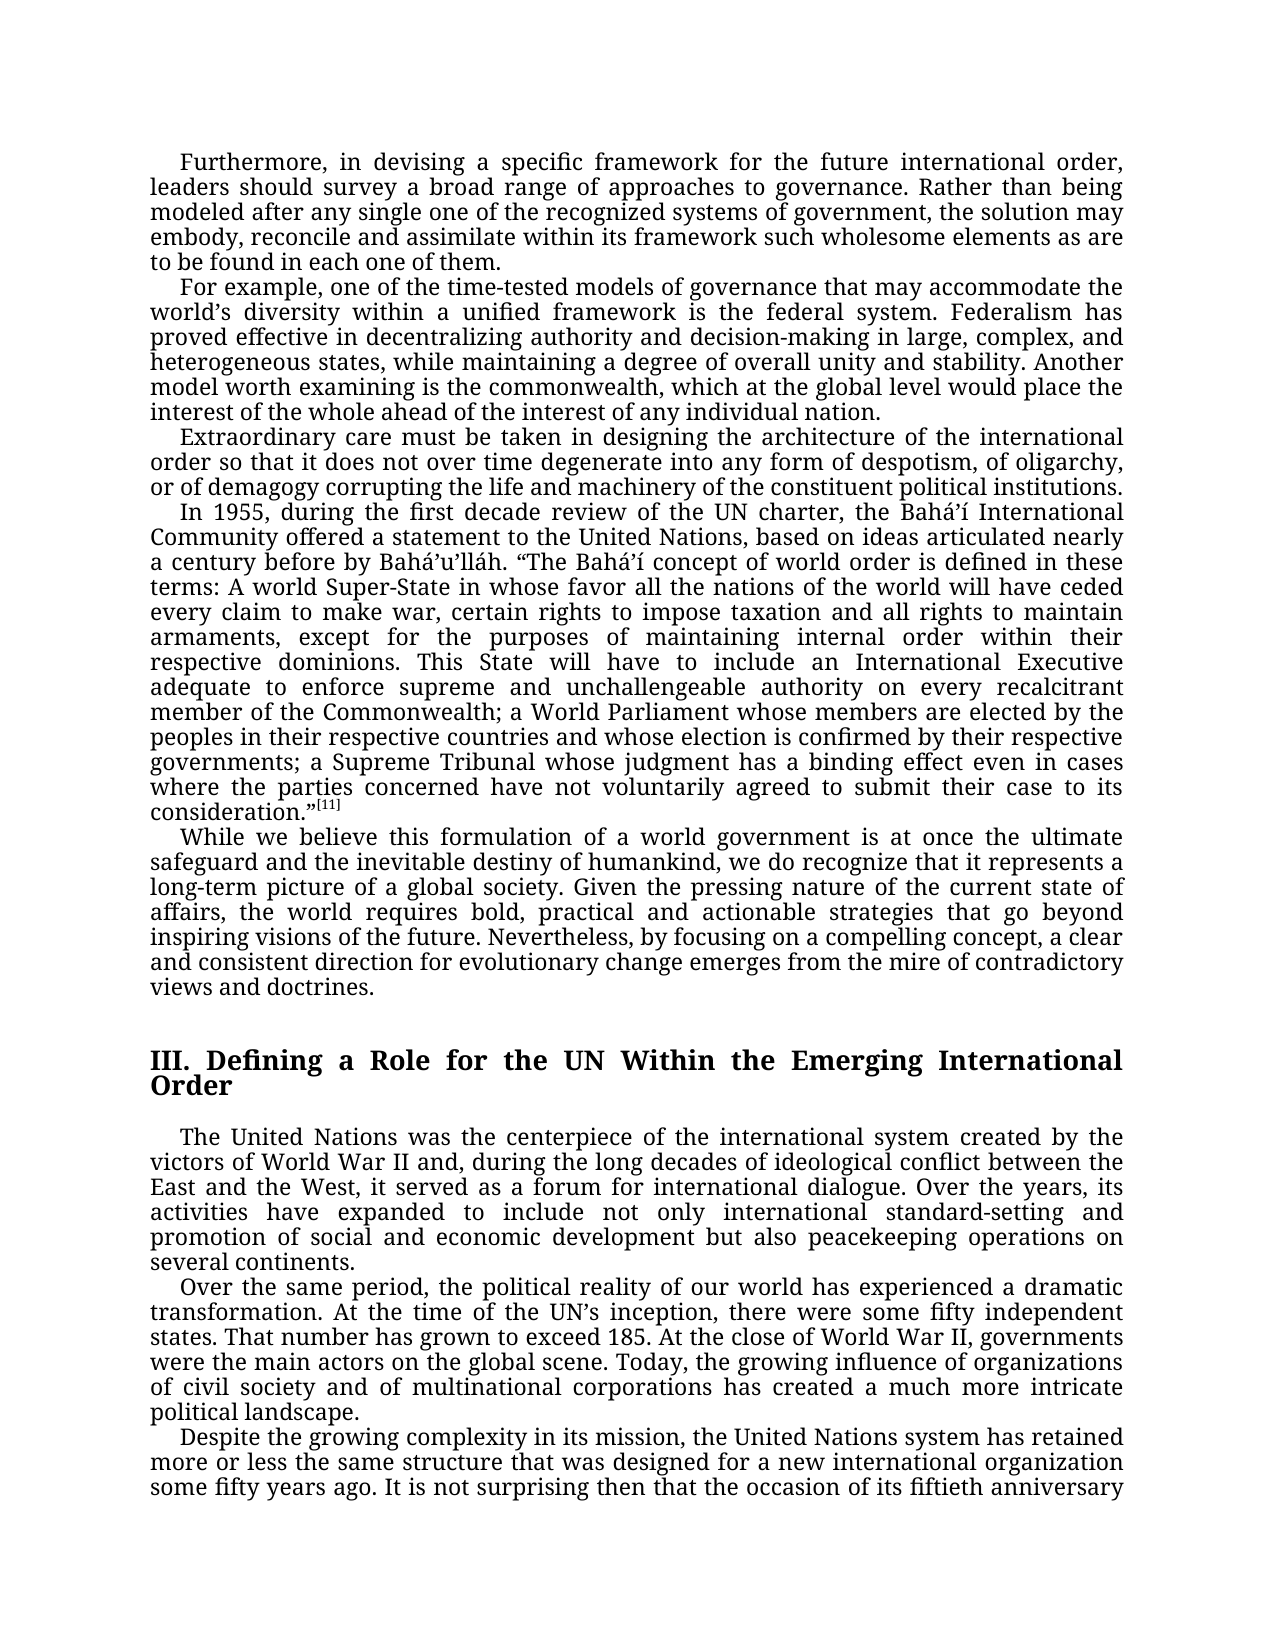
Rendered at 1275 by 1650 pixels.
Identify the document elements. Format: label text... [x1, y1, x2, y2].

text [150, 1425, 1125, 1500]
text While we believe this formulation of a world government is at once the ultimate safeguard and the inevitable destiny of humankind, we do recognize that it represents a long-term picture of a global society. Given the pressing nature of the current state of affairs, the world requires bold, practical and actionable strategies that go beyond inspiring visions of the future. Nevertheless, by focusing on a compelling concept, a clear and consistent direction for evolutionary change emerges from the mire of contradictory views and doctrines. [150, 825, 1125, 1000]
text Extraordinary care must be taken in designing the architecture of the international order so that it does not over time degenerate into any form of despotism, of oligarchy, or of demagogy corrupting the life and machinery of the constituent political institutions. [150, 425, 1125, 500]
text Furthermore, in devising a specific framework for the future international order, leaders should survey a broad range of approaches to governance. Rather than being modeled after any single one of the recognized systems of government, the solution may embody, reconcile and assimilate within its framework such wholesome elements as are to be found in each one of them. [150, 150, 1125, 275]
text In 1955, during the first decade review of the UN charter, the Bahá’í International Community offered a statement to the United Nations, based on ideas articulated nearly a century before by Bahá’u’lláh. “The Bahá’í concept of world order is defined in these terms: A world Super-State in whose favor all the nations of the world will have ceded every claim to make war, certain rights to impose taxation and all rights to maintain armaments, except for the purposes of maintaining internal order within their respective dominions. This State will have to include an International Executive adequate to enforce supreme and unchallengeable authority on every recalcitrant member of the Commonwealth; a World Parliament whose members are elected by the peoples in their respective countries and whose election is confirmed by their respective governments; a Supreme Tribunal whose judgment has a binding effect even in cases where the parties concerned have not voluntarily agreed to submit their case to its consideration.”[11] [150, 500, 1125, 825]
text For example, one of the time-tested models of governance that may accommodate the world’s diversity within a unified framework is the federal system. Federalism has proved effective in decentralizing authority and decision-making in large, complex, and heterogeneous states, while maintaining a degree of overall unity and stability. Another model worth examining is the commonwealth, which at the global level would place the interest of the whole ahead of the interest of any individual nation. [150, 275, 1125, 425]
text The United Nations was the centerpiece of the international system created by the victors of World War II and, during the long decades of ideological conflict between the East and the West, it served as a forum for international dialogue. Over the years, its activities have expanded to include not only international standard-setting and promotion of social and economic development but also peacekeeping operations on several continents. [150, 1125, 1125, 1275]
text Over the same period, the political reality of our world has experienced a dramatic transformation. At the time of the UN’s inception, there were some fifty independent states. That number has grown to exceed 185. At the close of World War II, governments were the main actors on the global scene. Today, the growing influence of organizations of civil society and of multinational corporations has created a much more intricate political landscape. [150, 1275, 1125, 1425]
